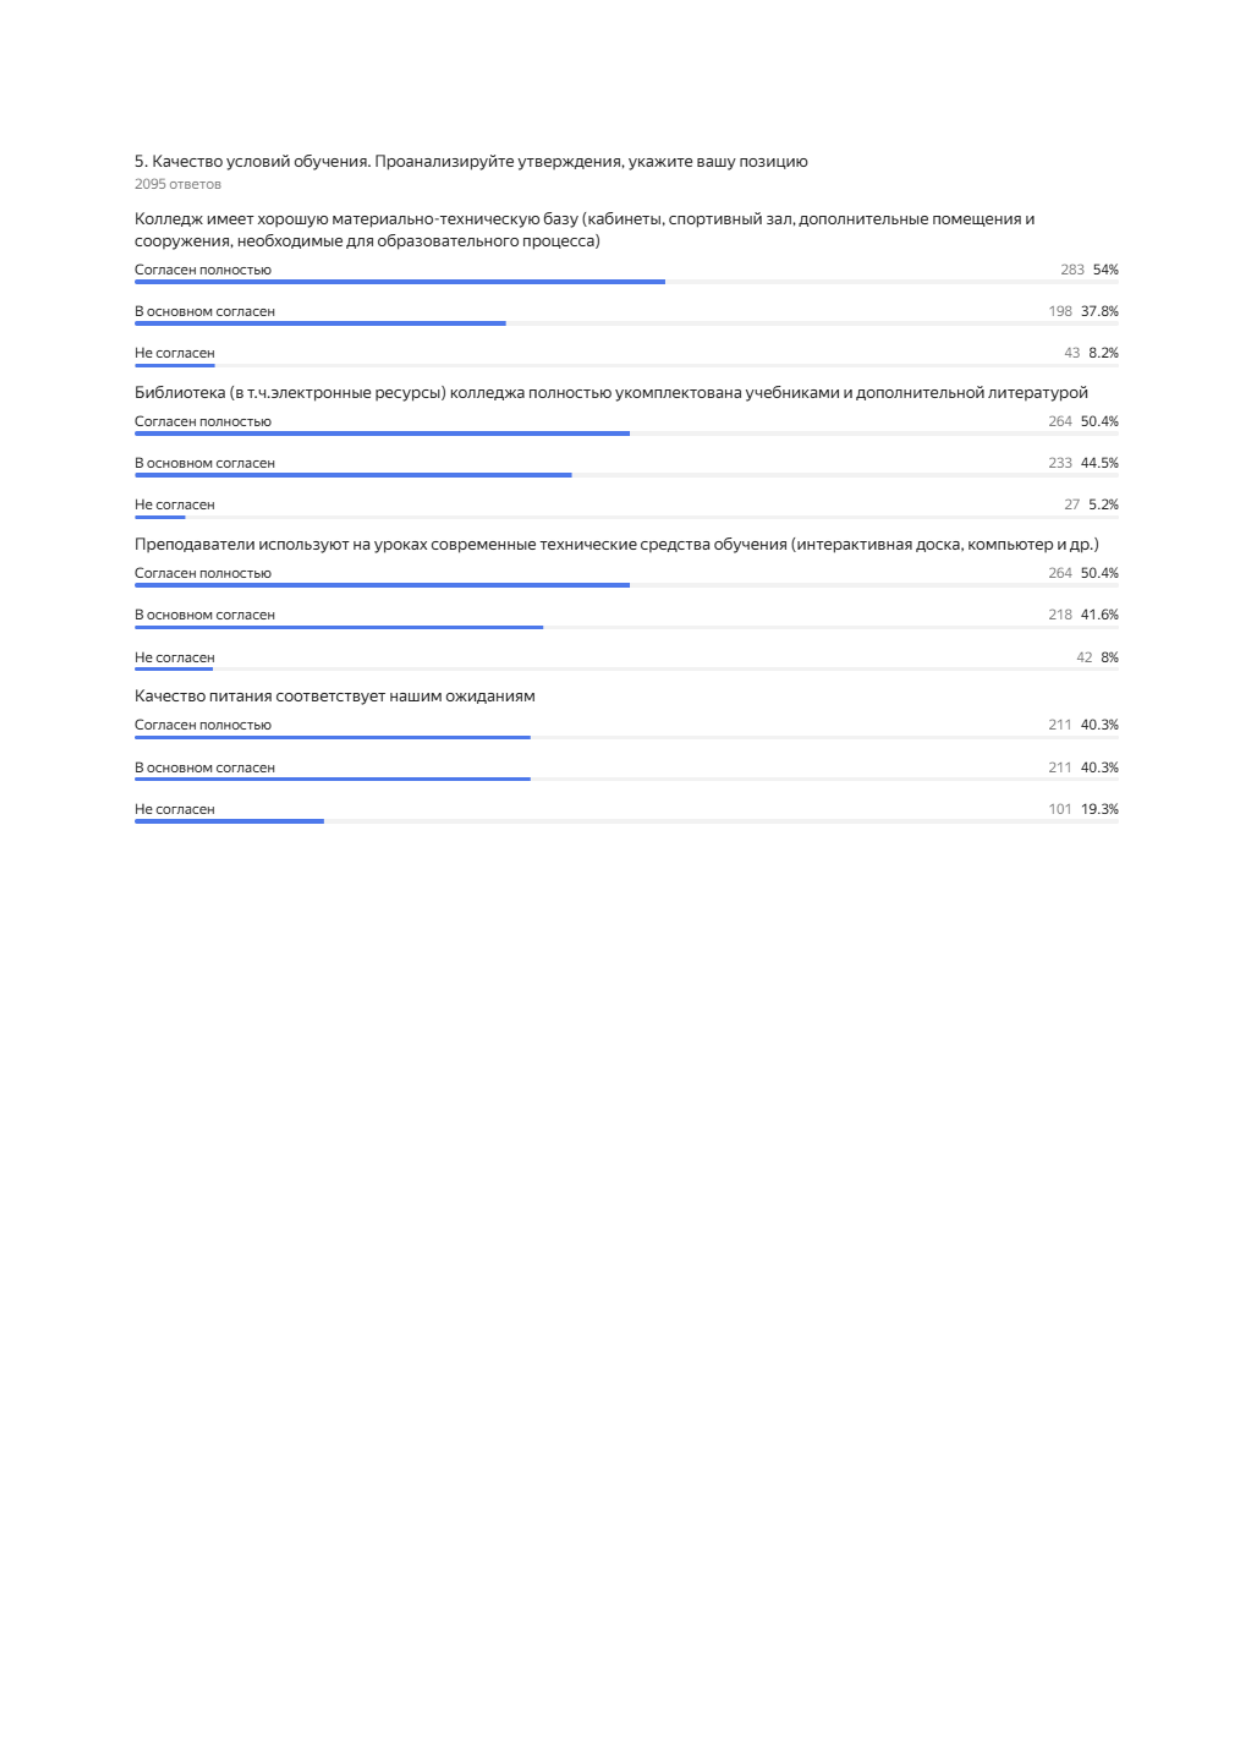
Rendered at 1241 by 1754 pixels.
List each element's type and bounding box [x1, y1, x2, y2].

picture [103, 118, 1152, 852]
